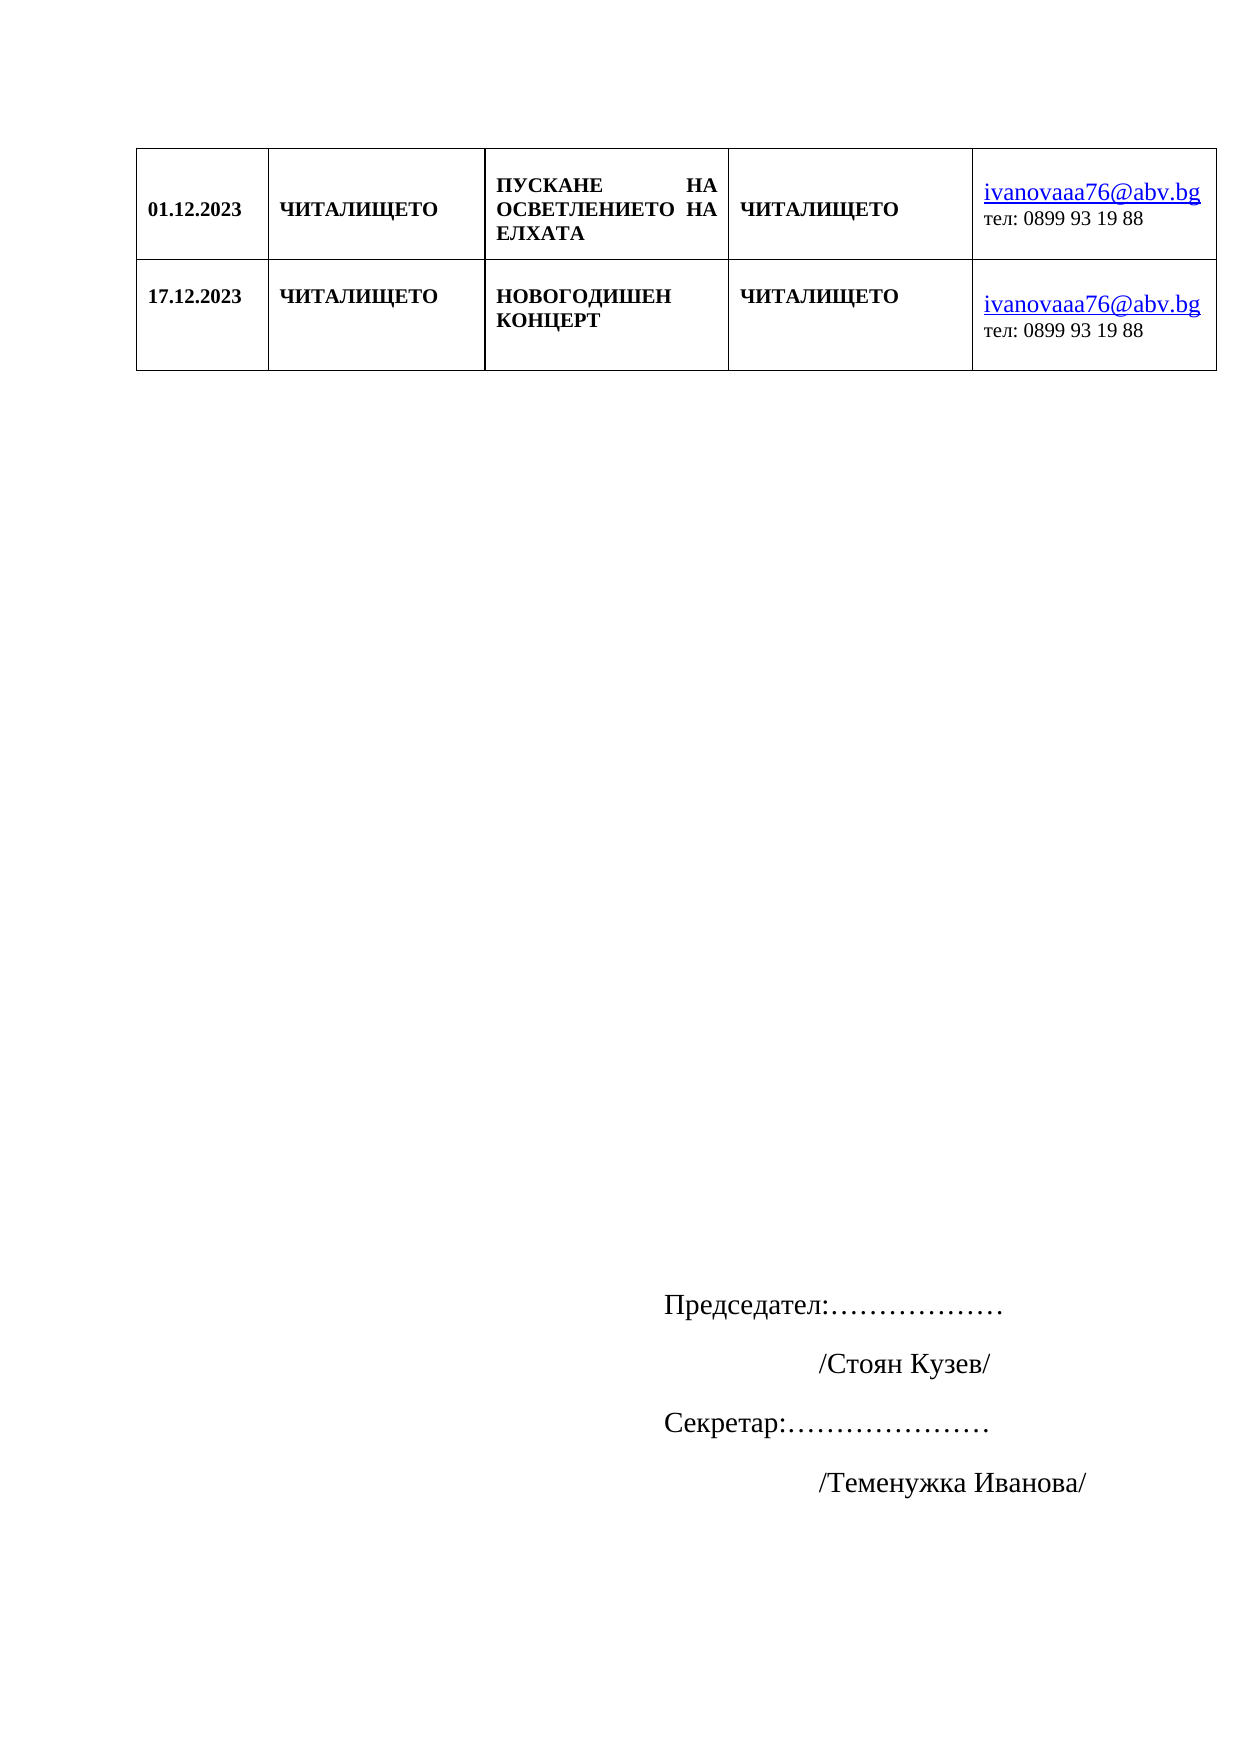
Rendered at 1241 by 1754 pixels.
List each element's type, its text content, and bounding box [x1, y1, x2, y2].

table_cell ПУСКАНЕ НА ОСВЕТЛЕНИЕТО НА ЕЛХАТА [486, 149, 728, 259]
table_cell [973, 149, 1216, 259]
text /Теменужка Иванова/ [148, 1465, 1093, 1498]
table_cell ЧИТАЛИЩЕТО [729, 149, 972, 259]
table_cell ivanovaaa76@abv.bg тел: 0899 93 19 88 [973, 260, 1216, 370]
table_cell ЧИТАЛИЩЕТО [729, 260, 972, 370]
table_cell НОВОГОДИШЕН КОНЦЕРТ [486, 260, 728, 370]
text /Стоян Кузев/ [148, 1346, 1093, 1380]
table_cell ЧИТАЛИЩЕТО [269, 149, 484, 259]
table_cell ЧИТАЛИЩЕТО [269, 260, 484, 370]
text Секретар:………………… [148, 1406, 1093, 1439]
table_cell 17.12.2023 [137, 260, 268, 370]
text Председател:……………… [664, 1287, 1093, 1320]
table_cell 01.12.2023 [137, 149, 268, 259]
